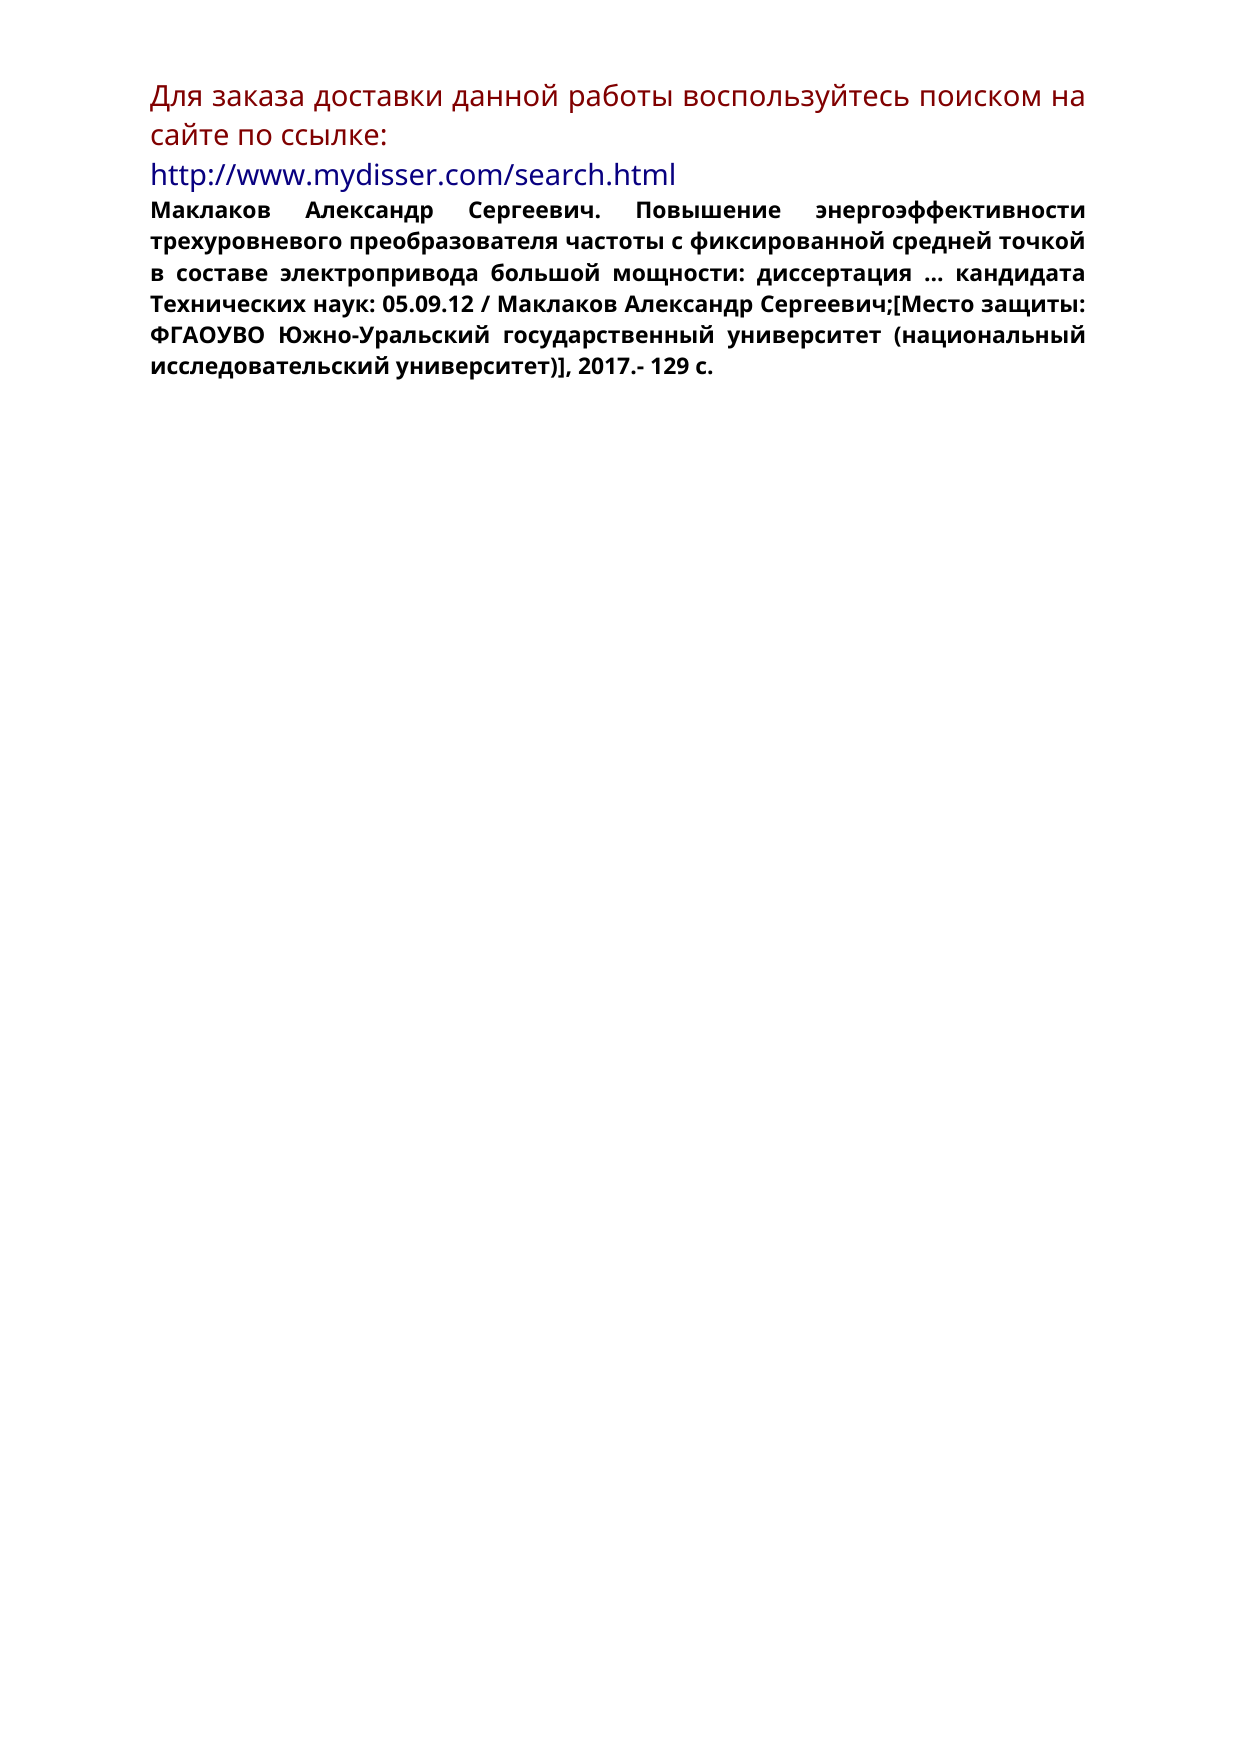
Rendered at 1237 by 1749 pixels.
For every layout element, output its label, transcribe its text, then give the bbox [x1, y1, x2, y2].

text Маклаков Александр Сергеевич. Повышение энергоэффективности трехуровневого преобразователя частоты с фиксированной средней точкой в составе электропривода большой мощности: диссертация ... кандидата Технических наук: 05.09.12 / Маклаков Александр Сергеевич;[Место защиты: ФГАОУВО Южно-Уральский государственный университет (национальный исследовательский университет)], 2017.- 129 с. [150, 194, 1086, 382]
